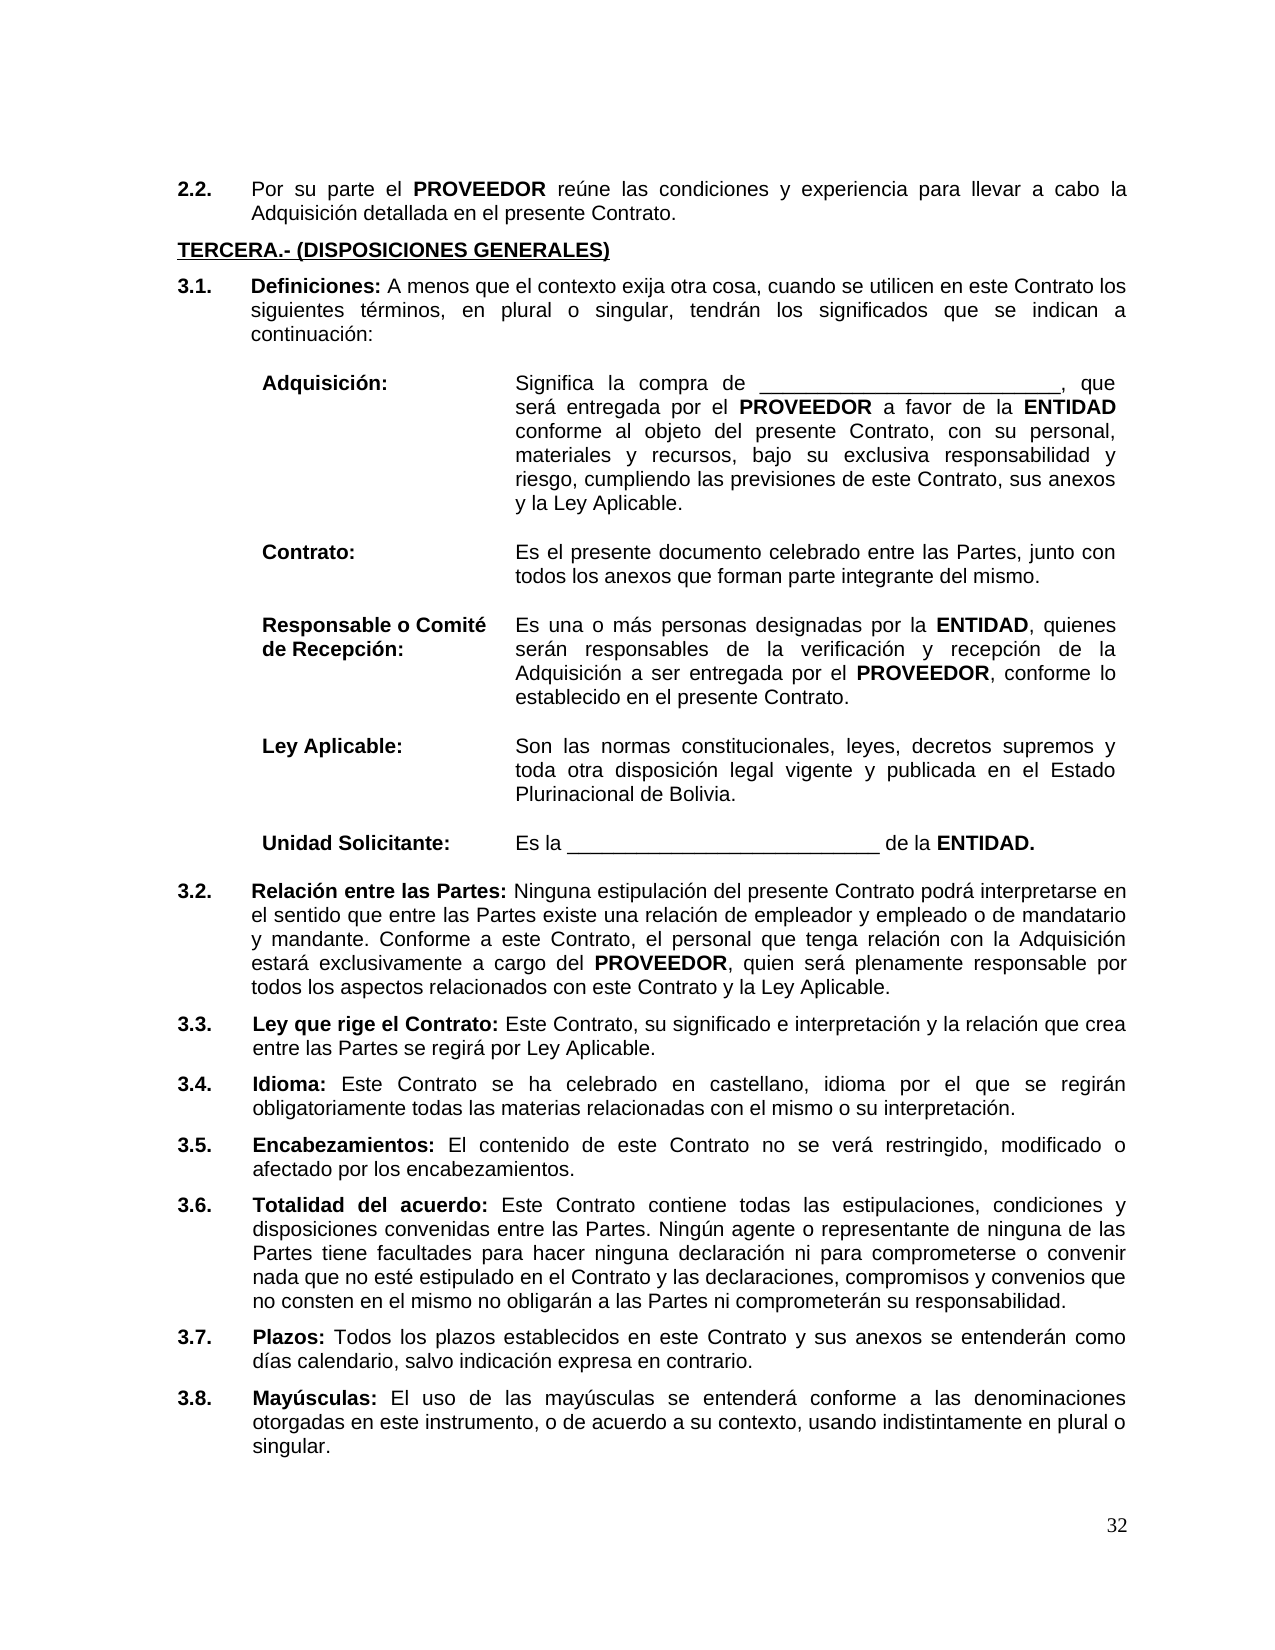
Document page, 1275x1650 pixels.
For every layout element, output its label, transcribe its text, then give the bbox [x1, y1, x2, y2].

table_cell Es una o más personas designadas por la ENTIDAD, quienes serán responsables de la verificación y recepción de la Adquisición a ser entregada por el PROVEEDOR, conforme lo establecido en el presente Contrato. [504, 600, 1127, 721]
text 3.8. Mayúsculas: El uso de las mayúsculas se entenderá conforme a las denominaciones otorgadas en este instrumento, o de acuerdo a su contexto, usando indistintamente en plural o singular. [177, 1386, 1127, 1457]
text 2.2. Por su parte el PROVEEDOR reúne las condiciones y experiencia para llevar a cabo la Adquisición detallada en el presente Contrato. [177, 177, 1127, 225]
table_cell Unidad Solicitante: [251, 818, 504, 867]
text 3.3. Ley que rige el Contrato: Este Contrato, su significado e interpretación y la relación que crea entre las Partes se regirá por Ley Aplicable. [177, 1012, 1127, 1059]
text 3.6. Totalidad del acuerdo: Este Contrato contiene todas las estipulaciones, condiciones y disposiciones convenidas entre las Partes. Ningún agente o representante de ninguna de las Partes tiene facultades para hacer ninguna declaración ni para comprometerse o convenir nada que no esté estipulado en el Contrato y las declaraciones, compromisos y convenios que no consten en el mismo no obligarán a las Partes ni comprometerán su responsabilidad. [177, 1193, 1127, 1313]
text 3.5. Encabezamientos: El contenido de este Contrato no se verá restringido, modificado o afectado por los encabezamientos. [177, 1132, 1127, 1180]
table_cell Es la ___________________________ de la ENTIDAD. [504, 818, 1127, 867]
table_cell Contrato: [251, 527, 504, 600]
text 3.1. Definiciones: A menos que el contexto exija otra cosa, cuando se utilicen en este Contrato los siguientes términos, en plural o singular, tendrán los significados que se indican a continuación: [177, 274, 1127, 346]
table_cell Son las normas constitucionales, leyes, decretos supremos y toda otra disposición legal vigente y publicada en el Estado Plurinacional de Bolivia. [504, 721, 1127, 818]
table_cell Es el presente documento celebrado entre las Partes, junto con todos los anexos que forman parte integrante del mismo. [504, 527, 1127, 600]
table_header Significa la compra de __________________________, que será entregada por el PROVEEDOR a favor de la ENTIDAD conforme al objeto del presente Contrato, con su personal, materiales y recursos, bajo su exclusiva responsabilidad y riesgo, cumpliendo las previsiones de este Contrato, sus anexos y la Ley Aplicable. [504, 359, 1127, 527]
table_cell Responsable o Comité de Recepción: [251, 600, 504, 721]
table_cell Ley Aplicable: [251, 721, 504, 818]
table_header Adquisición: [251, 359, 504, 527]
text TERCERA.- (DISPOSICIONES GENERALES) [177, 238, 1127, 262]
text 3.7. Plazos: Todos los plazos establecidos en este Contrato y sus anexos se entenderán como días calendario, salvo indicación expresa en contrario. [177, 1325, 1127, 1373]
text 3.2. Relación entre las Partes: Ninguna estipulación del presente Contrato podrá interpretarse en el sentido que entre las Partes existe una relación de empleador y empleado o de mandatario y mandante. Conforme a este Contrato, el personal que tenga relación con la Adquisición estará exclusivamente a cargo del PROVEEDOR, quien será plenamente responsable por todos los aspectos relacionados con este Contrato y la Ley Aplicable. [177, 879, 1127, 999]
text 3.4. Idioma: Este Contrato se ha celebrado en castellano, idioma por el que se regirán obligatoriamente todas las materias relacionadas con el mismo o su interpretación. [177, 1072, 1127, 1120]
